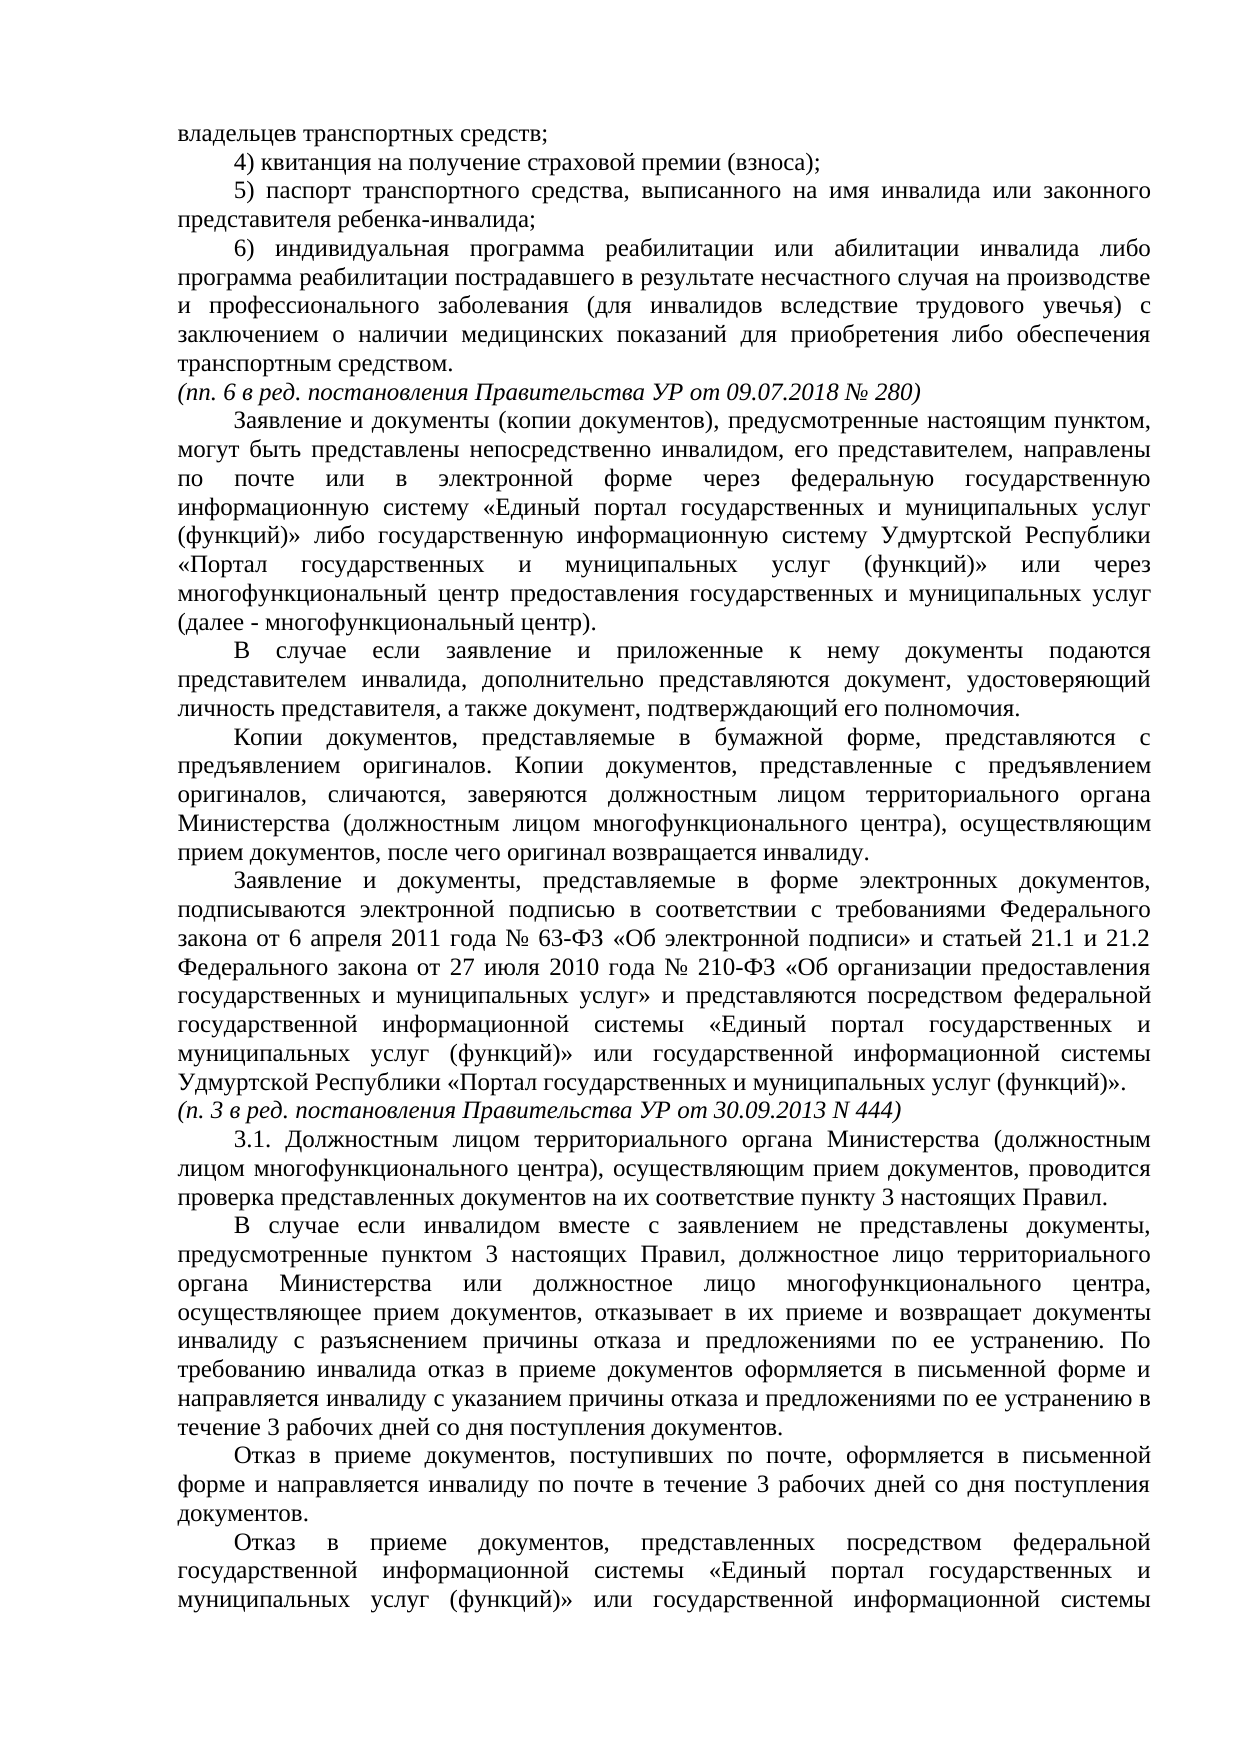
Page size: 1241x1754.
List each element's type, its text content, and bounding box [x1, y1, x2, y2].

text 5) паспорт транспортного средства, выписанного на имя инвалида или законного представителя ребенка-инвалида; [177, 176, 1152, 233]
text Копии документов, представляемые в бумажной форме, представляются с предъявлением оригиналов. Копии документов, представленные с предъявлением оригиналов, сличаются, заверяются должностным лицом территориального органа Министерства (должностным лицом многофункционального центра), осуществляющим прием документов, после чего оригинал возвращается инвалиду. [177, 722, 1152, 866]
text 6) индивидуальная программа реабилитации или абилитации инвалида либо программа реабилитации пострадавшего в результате несчастного случая на производстве и профессионального заболевания (для инвалидов вследствие трудового увечья) с заключением о наличии медицинских показаний для приобретения либо обеспечения транспортным средством. [177, 233, 1152, 377]
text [177, 118, 1152, 147]
text Отказ в приеме документов, поступивших по почте, оформляется в письменной форме и направляется инвалиду по почте в течение 3 рабочих дней со дня поступления документов. [177, 1441, 1152, 1527]
text (п. 3 в ред. постановления Правительства УР от 30.09.2013 N 444) [177, 1096, 1152, 1124]
text В случае если заявление и приложенные к нему документы подаются представителем инвалида, дополнительно представляются документ, удостоверяющий личность представителя, а также документ, подтверждающий его полномочия. [177, 636, 1152, 722]
text 3.1. Должностным лицом территориального органа Министерства (должностным лицом многофункционального центра), осуществляющим прием документов, проводится проверка представленных документов на их соответствие пункту 3 настоящих Правил. [177, 1124, 1152, 1211]
text Заявление и документы, представляемые в форме электронных документов, подписываются электронной подписью в соответствии с требованиями Федерального закона от 6 апреля 2011 года № 63-ФЗ «Об электронной подписи» и статьей 21.1 и 21.2 Федерального закона от 27 июля 2010 года № 210-ФЗ «Об организации предоставления государственных и муниципальных услуг» и представляются посредством федеральной государственной информационной системы «Единый портал государственных и муниципальных услуг (функций)» или государственной информационной системы Удмуртской Республики «Портал государственных и муниципальных услуг (функций)». [177, 866, 1152, 1096]
text В случае если инвалидом вместе с заявлением не представлены документы, предусмотренные пунктом 3 настоящих Правил, должностное лицо территориального органа Министерства или должностное лицо многофункционального центра, осуществляющее прием документов, отказывает в их приеме и возвращает документы инвалиду с разъяснением причины отказа и предложениями по ее устранению. По требованию инвалида отказ в приеме документов оформляется в письменной форме и направляется инвалиду с указанием причины отказа и предложениями по ее устранению в течение 3 рабочих дней со дня поступления документов. [177, 1211, 1152, 1441]
text 4) квитанция на получение страховой премии (взноса); [177, 147, 1152, 176]
text (пп. 6 в ред. постановления Правительства УР от 09.07.2018 № 280) [177, 377, 1152, 406]
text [177, 1527, 1152, 1613]
text Заявление и документы (копии документов), предусмотренные настоящим пунктом, могут быть представлены непосредственно инвалидом, его представителем, направлены по почте или в электронной форме через федеральную государственную информационную систему «Единый портал государственных и муниципальных услуг (функций)» либо государственную информационную систему Удмуртской Республики «Портал государственных и муниципальных услуг (функций)» или через многофункциональный центр предоставления государственных и муниципальных услуг (далее - многофункциональный центр). [177, 406, 1152, 636]
